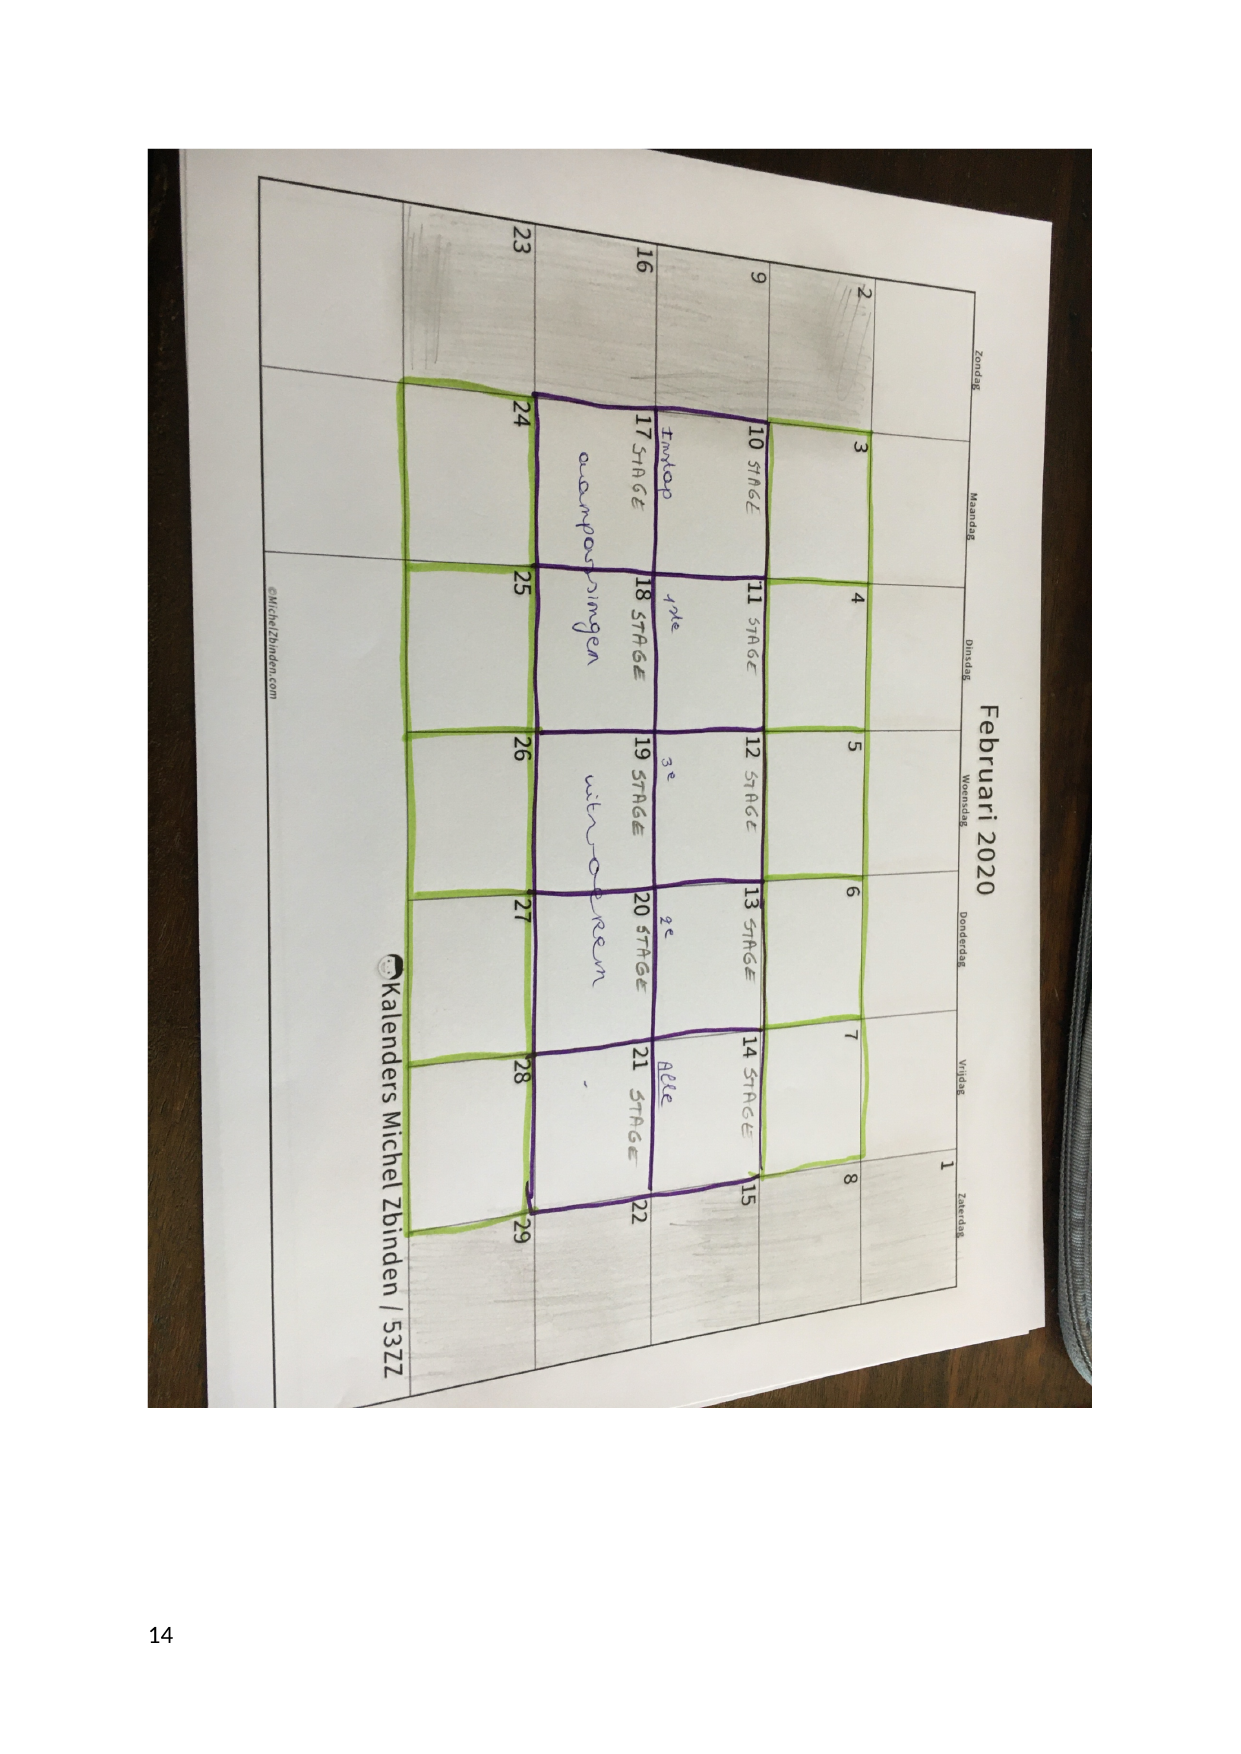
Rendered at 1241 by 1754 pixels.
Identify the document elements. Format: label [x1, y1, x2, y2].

picture [149, 150, 1092, 1407]
